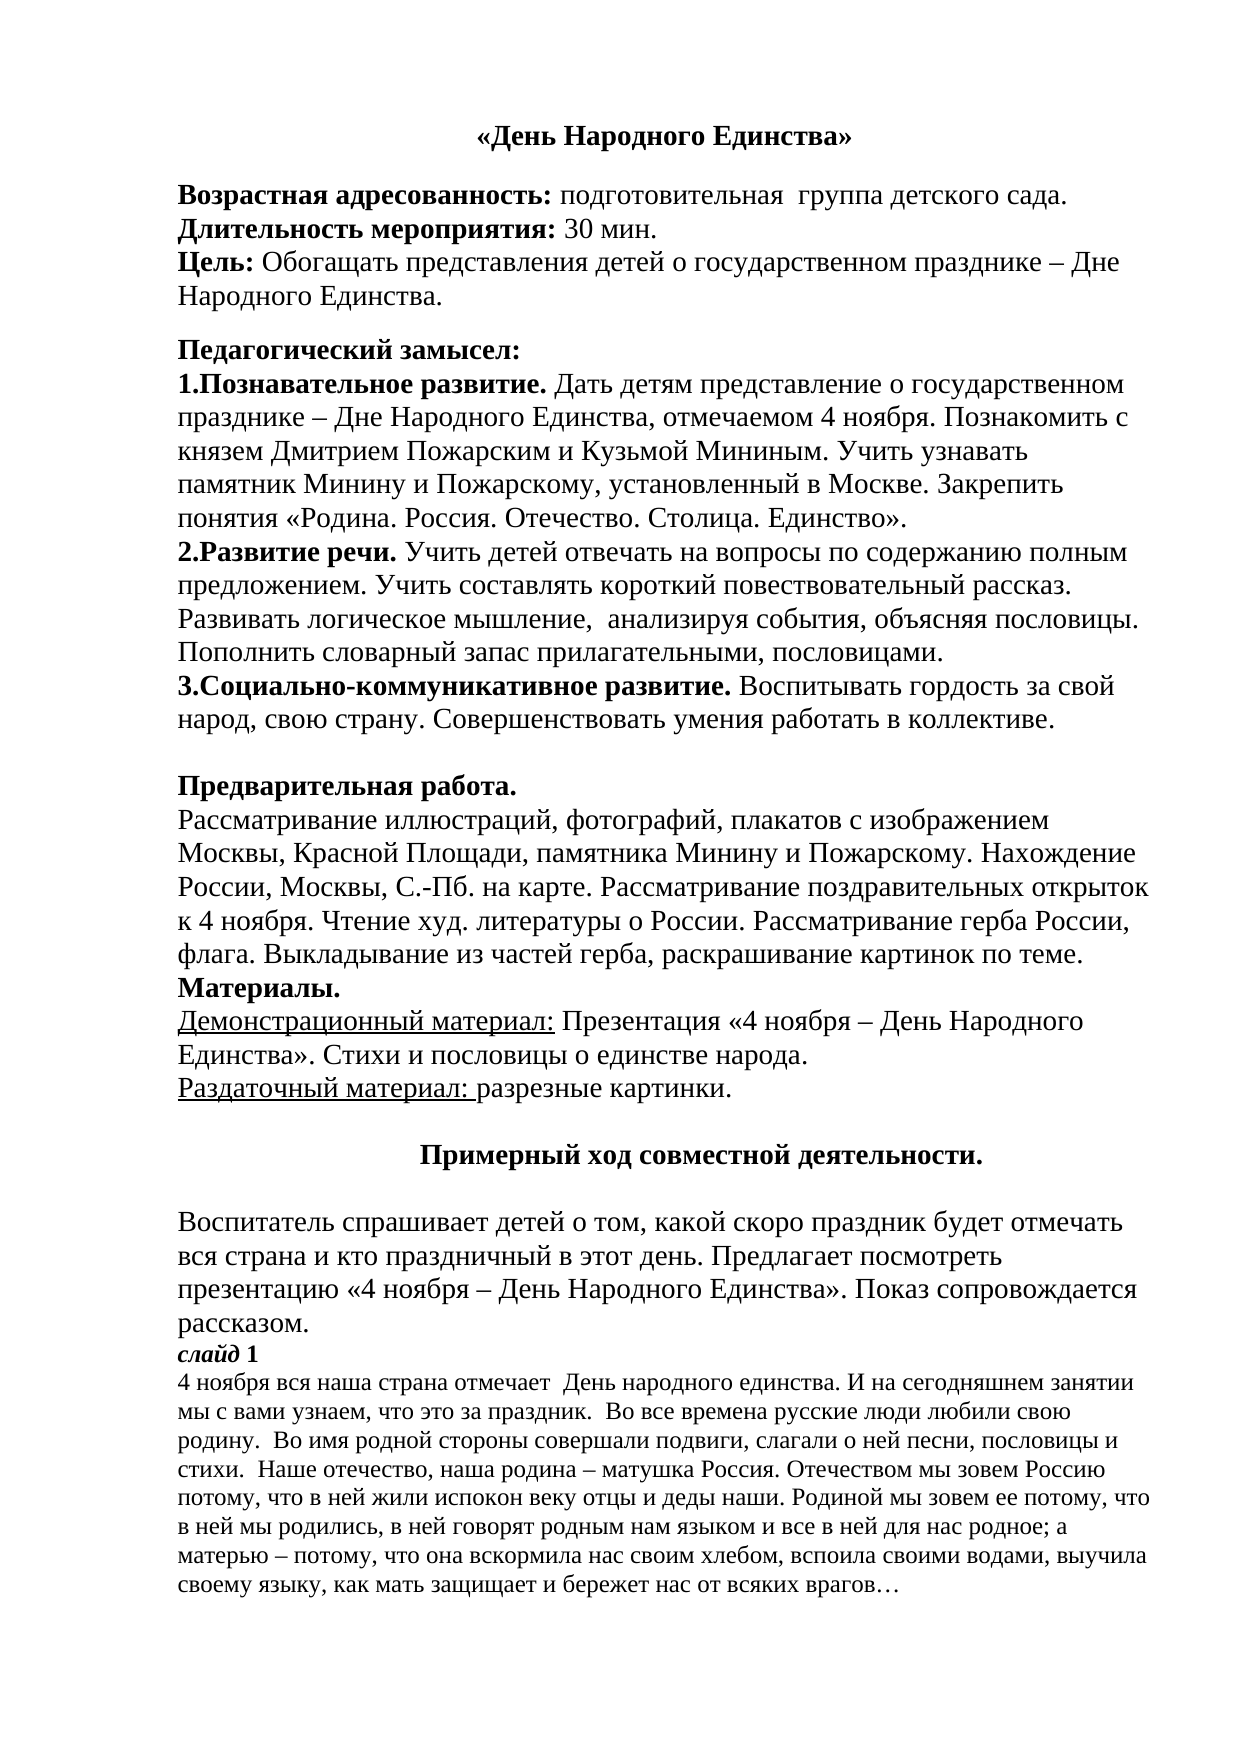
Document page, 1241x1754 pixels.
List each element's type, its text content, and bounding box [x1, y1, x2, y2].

text Педагогический замысел: [177, 332, 1152, 366]
text Материалы. Демонстрационный материал: Презентация «4 ноября – День Народного Единства». Стихи и пословицы о единстве народа. Раздаточный материал: разрезные картинки. [177, 970, 1152, 1104]
text 2.Развитие речи. Учить детей отвечать на вопросы по содержанию полным предложением. Учить составлять короткий повествовательный рассказ. Развивать логическое мышление, анализируя события, объясняя пословицы. Пополнить словарный запас прилагательными, пословицами. [177, 534, 1152, 668]
text Длительность мероприятия: 30 мин. [177, 211, 1152, 244]
text 3.Социально-коммуникативное развитие. Воспитывать гордость за свой народ, свою страну. Совершенствовать умения работать в коллективе. [177, 668, 1152, 735]
text Предварительная работа. [177, 768, 1152, 802]
text «День Народного Единства» [177, 118, 1152, 152]
text Примерный ход совместной деятельности. [177, 1137, 1152, 1171]
text 4 ноября вся наша страна отмечает День народного единства. И на сегодняшнем занятии мы с вами узнаем, что это за праздник. Во все времена русские люди любили свою родину. Во имя родной стороны совершали подвиги, слагали о ней песни, пословицы и стихи. Наше отечество, наша родина – матушка Россия. Отечеством мы зовем Россию потому, что в ней жили испокон веку отцы и деды наши. Родиной мы зовем ее потому, что в ней мы родились, в ней говорят родным нам языком и все в ней для нас родное; а матерью – потому, что она вскормила нас своим хлебом, вспоила своими водами, выучила своему языку, как мать защищает и бережет нас от всяких врагов… [177, 1367, 1152, 1597]
text Возрастная адресованность: подготовительная группа детского сада. [177, 177, 1152, 211]
text слайд 1 [177, 1339, 1152, 1367]
text Рассматривание иллюстраций, фотографий, плакатов с изображением Москвы, Красной Площади, памятника Минину и Пожарскому. Нахождение России, Москвы, С.-Пб. на карте. Рассматривание поздравительных открыток к 4 ноября. Чтение худ. литературы о России. Рассматривание герба России, флага. Выкладывание из частей герба, раскрашивание картинок по теме. [177, 802, 1152, 970]
text Цель: Обогащать представления детей о государственном празднике – Дне Народного Единства. [177, 244, 1152, 312]
text 1.Познавательное развитие. Дать детям представление о государственном празднике – Дне Народного Единства, отмечаемом 4 ноября. Познакомить с князем Дмитрием Пожарским и Кузьмой Мининым. Учить узнавать памятник Минину и Пожарскому, установленный в Москве. Закрепить понятия «Родина. Россия. Отечество. Столица. Единство». [177, 366, 1152, 534]
text Воспитатель спрашивает детей о том, какой скоро праздник будет отмечать вся страна и кто праздничный в этот день. Предлагает посмотреть презентацию «4 ноября – День Народного Единства». Показ сопровождается рассказом. [177, 1204, 1152, 1339]
